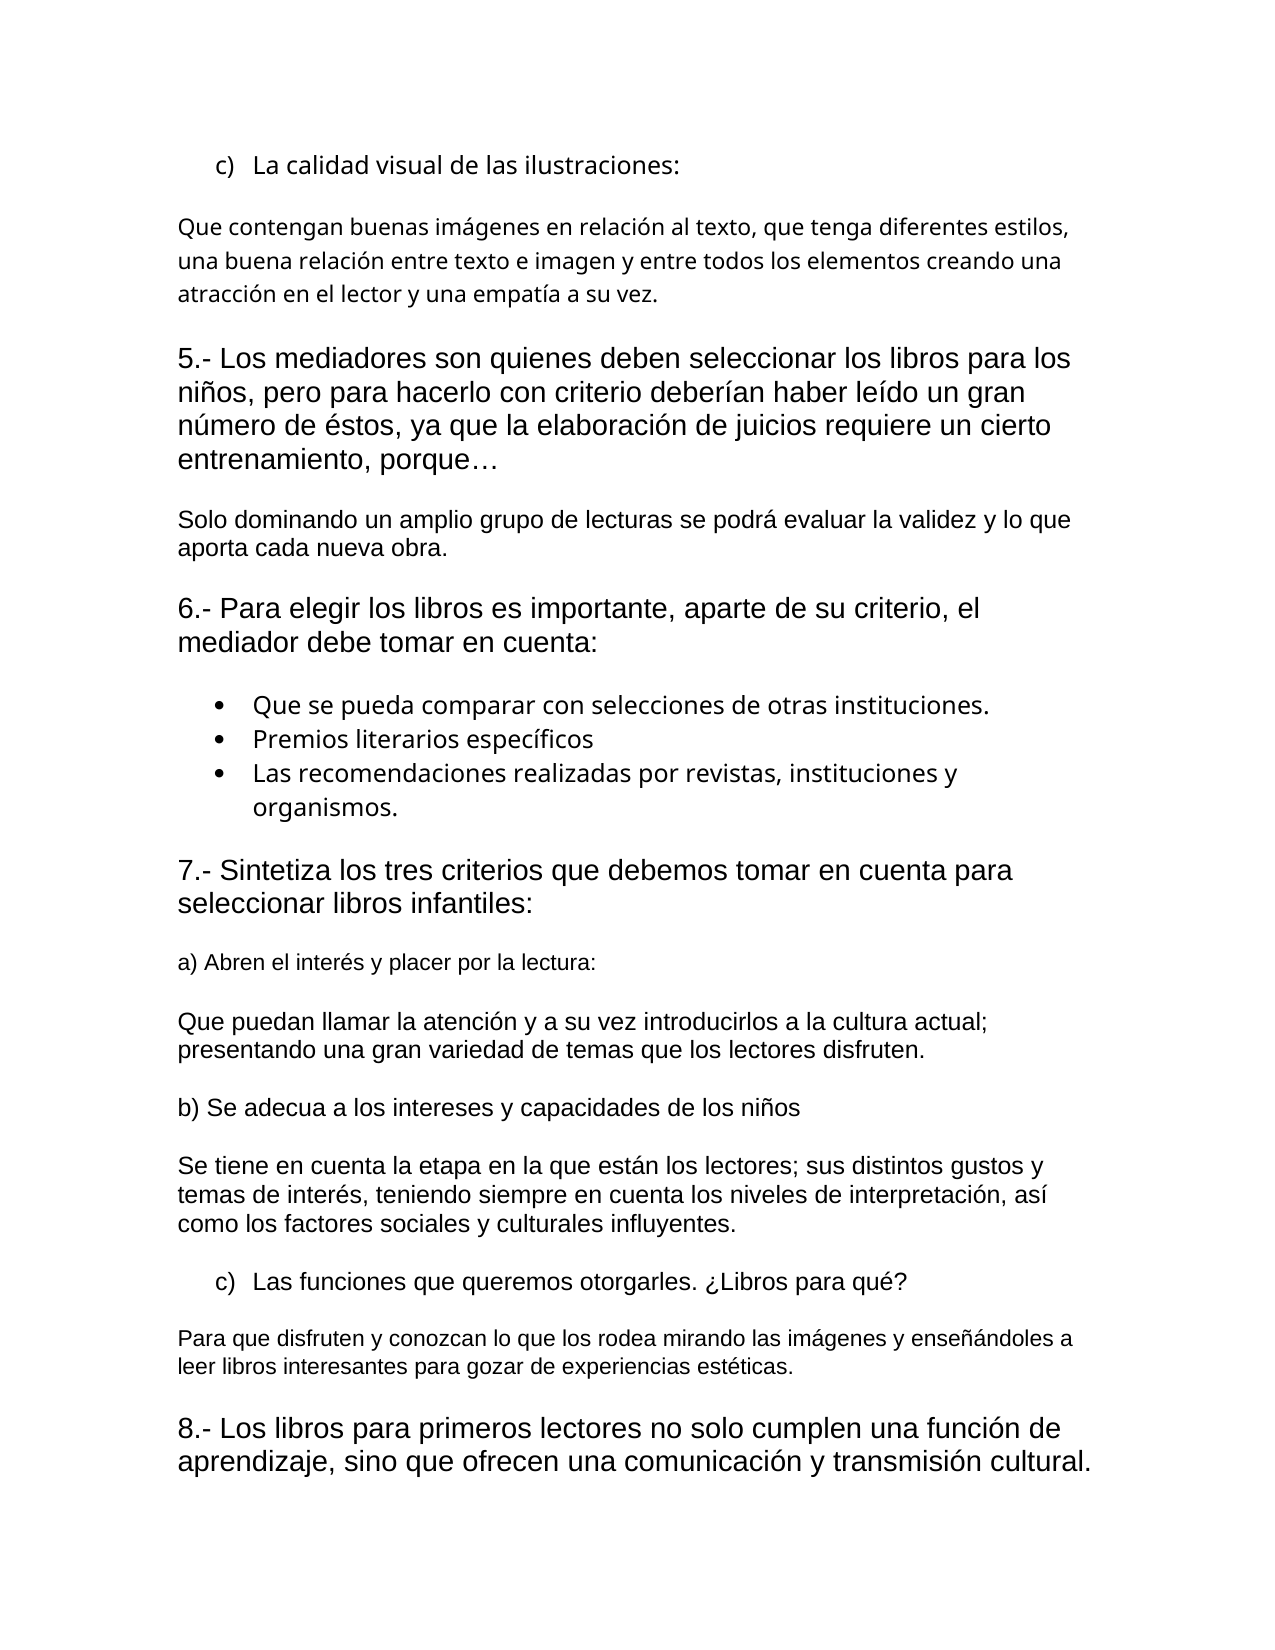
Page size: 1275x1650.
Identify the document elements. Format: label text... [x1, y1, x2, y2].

text Que contengan buenas imágenes en relación al texto, que tenga diferentes estilos, una buena relación entre texto e imagen y entre todos los elementos creando una atracción en el lector y una empatía a su vez. [177, 612, 1098, 710]
text 4.- Sintetiza los criterios de calidad de los elementos materiales constructivos y visuales del propio libro son: [177, 148, 1098, 215]
text 6.- Para elegir los libros es importante, aparte de su criterio, el mediador debe tomar en cuenta: [177, 992, 1098, 1059]
text Solo dominando un amplio grupo de lecturas se podrá evaluar la validez y lo que aporta cada nueva obra. [177, 905, 1098, 963]
list La calidad editorial del libro: [215, 244, 1098, 273]
list Las recomendaciones realizadas por revistas, instituciones y organismos. [215, 1215, 1098, 1283]
text 5.- Los mediadores son quienes deben seleccionar los libros para los niños, pero para hacerlo con criterio deberían haber leído un gran número de éstos, ya que la elaboración de juicios requiere un cierto entrenamiento, porque… [177, 742, 1098, 876]
list La calidad visual de las ilustraciones: [215, 548, 1098, 582]
text Consiste en la buena calidad de la narración que sean entendible, que las paginas lleven el mismo ritmo, todo tenga un equilibrio y que sea una buena narración. [177, 452, 1098, 517]
list Que se pueda comparar con selecciones de otras instituciones. [215, 1088, 1098, 1122]
list Premios literarios específicos [215, 1151, 1098, 1186]
text 7.- Sintetiza los tres criterios que debemos tomar en cuenta para seleccionar libros infantiles: [177, 1312, 1098, 1379]
list El texto o los elementos constructivos de la narración: [215, 388, 1098, 422]
text a) Abren el interés y placer por la lectura: [177, 1408, 1098, 1434]
text Se trata de la buena edición del libro, sus autores, su forma y diseño adecuado de pastas y hojas y la buena ilustración. [177, 302, 1098, 359]
